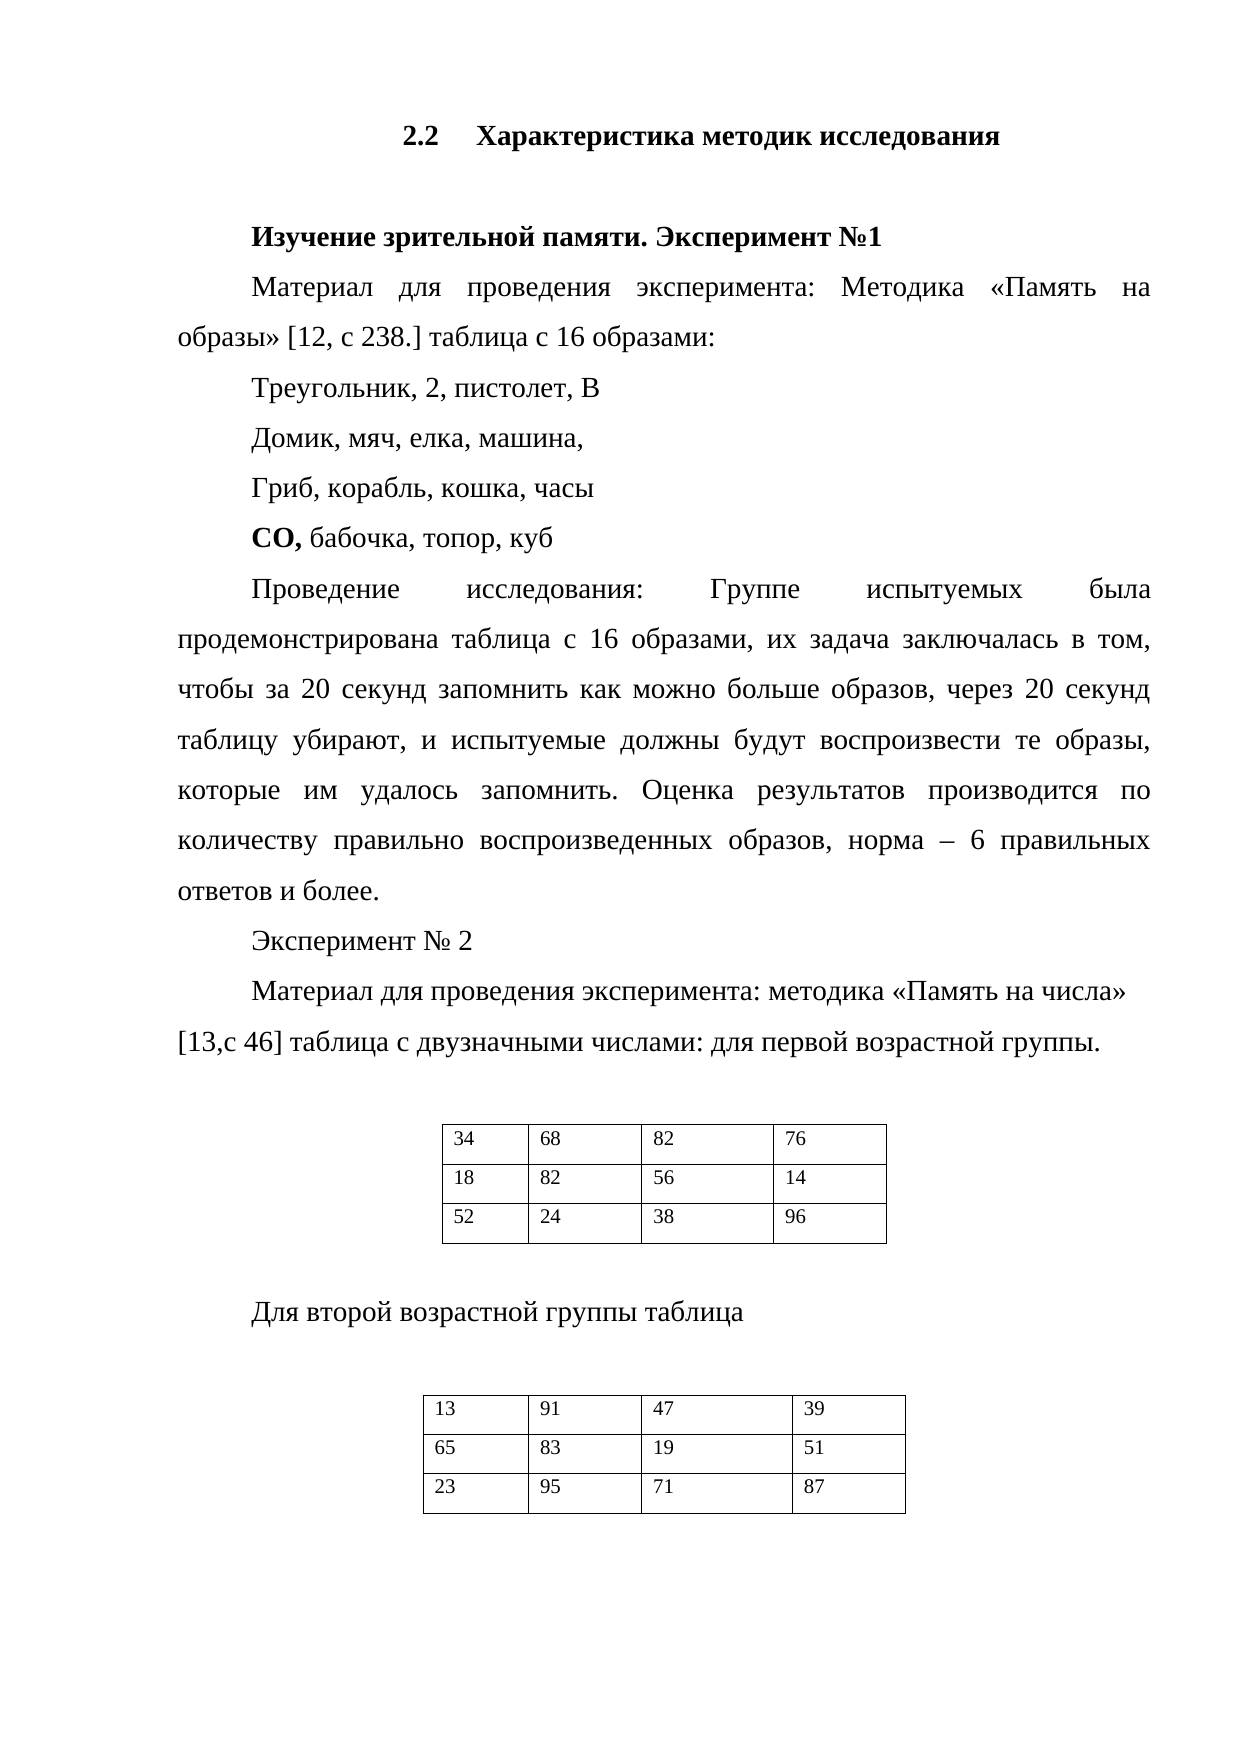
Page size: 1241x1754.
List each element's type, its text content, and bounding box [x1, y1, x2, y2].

table_cell 51 [793, 1435, 905, 1473]
table_cell 71 [642, 1474, 792, 1513]
text Для второй возрастной группы таблица [177, 1294, 1152, 1327]
table_header 91 [529, 1396, 641, 1434]
table_header 34 [443, 1125, 528, 1164]
table_header 76 [774, 1125, 886, 1164]
table_header 68 [529, 1125, 641, 1164]
table_header 39 [793, 1396, 905, 1434]
table_cell 83 [529, 1435, 641, 1473]
table_cell 96 [774, 1204, 886, 1242]
table_cell 95 [529, 1474, 641, 1513]
text Изучение зрительной памяти. Эксперимент №1 [177, 219, 1152, 252]
text Гриб, корабль, кошка, часы [177, 470, 1152, 504]
text СО, бабочка, топор, куб [177, 521, 1152, 554]
table_cell 23 [424, 1474, 528, 1513]
text Треугольник, 2, пистолет, В [177, 370, 1152, 403]
table_cell 14 [774, 1165, 886, 1203]
text Домик, мяч, елка, машина, [177, 420, 1152, 453]
list Характеристика методик исследования [177, 118, 1152, 152]
text Эксперимент № 2 [177, 923, 1152, 957]
table_cell 38 [642, 1204, 773, 1242]
table_cell 87 [793, 1474, 905, 1513]
table_cell 82 [529, 1165, 641, 1203]
table_header 13 [424, 1396, 528, 1434]
table_cell 18 [443, 1165, 528, 1203]
table_header 82 [642, 1125, 773, 1164]
table_cell 24 [529, 1204, 641, 1242]
table_header 47 [642, 1396, 792, 1434]
text Материал для проведения эксперимента: методика «Память на числа» [13,с 46] таблица с двузначными числами: для первой возрастной группы. [177, 973, 1152, 1057]
table_cell 52 [443, 1204, 528, 1242]
table_cell 56 [642, 1165, 773, 1203]
text Материал для проведения эксперимента: Методика «Память на образы» [12, с 238.] таблица с 16 образами: [177, 269, 1152, 353]
table_cell 19 [642, 1435, 792, 1473]
text Проведение исследования: Группе испытуемых была продемонстрирована таблица с 16 образами, их задача заключалась в том, чтобы за 20 секунд запомнить как можно больше образов, через 20 секунд таблицу убирают, и испытуемые должны будут воспроизвести те образы, которые им удалось запомнить. Оценка результатов производится по количеству правильно воспроизведенных образов, норма – 6 правильных ответов и более. [177, 571, 1152, 906]
table_cell 65 [424, 1435, 528, 1473]
